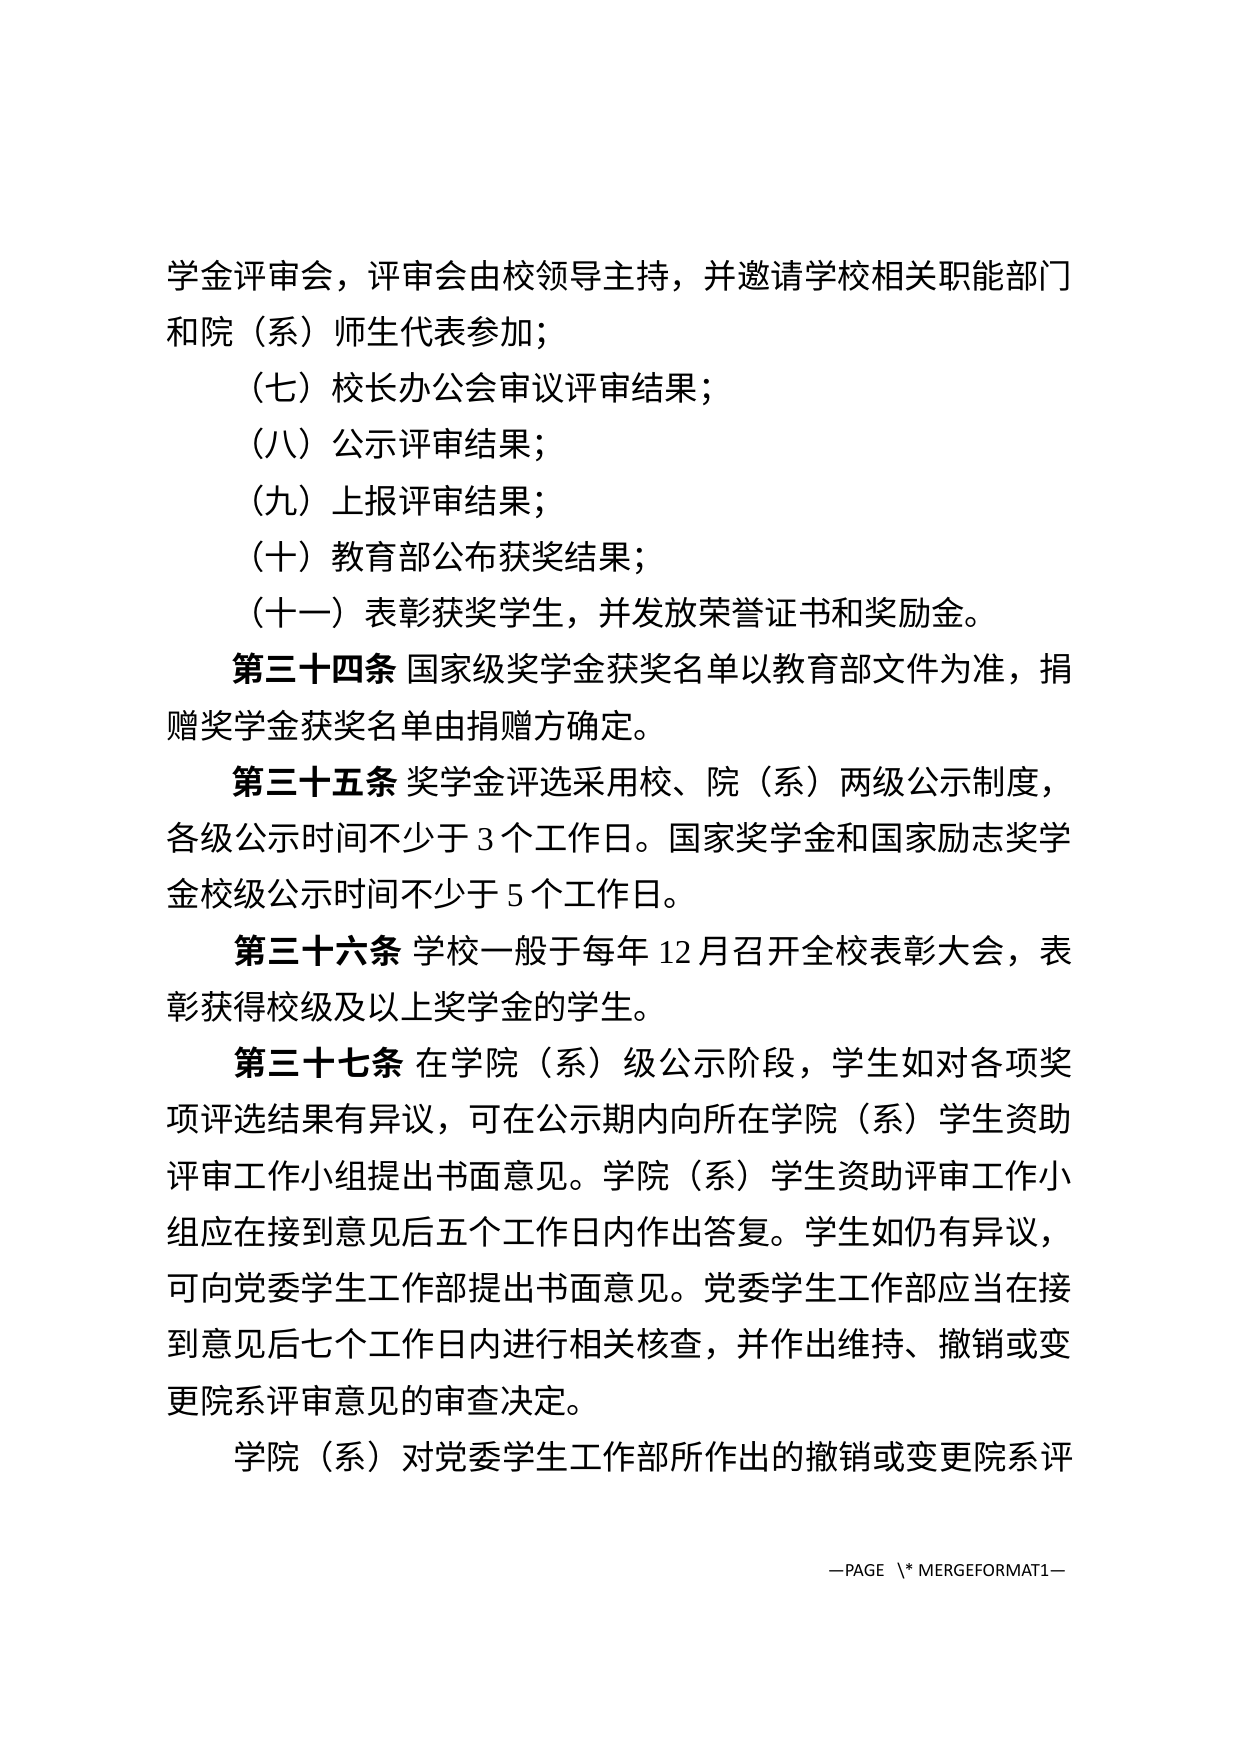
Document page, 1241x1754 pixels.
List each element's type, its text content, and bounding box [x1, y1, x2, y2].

text 第三十四条 国家级奖学金获奖名单以教育部文件为准，捐赠奖学金获奖名单由捐赠方确定。 [167, 635, 1074, 748]
text 第三十五条 奖学金评选采用校、院（系）两级公示制度，各级公示时间不少于3个工作日。国家奖学金和国家励志奖学金校级公示时间不少于5个工作日。 [167, 748, 1074, 916]
text （七）校长办公会审议评审结果； [167, 354, 1074, 410]
text 第三十七条 在学院（系）级公示阶段，学生如对各项奖项评选结果有异议，可在公示期内向所在学院（系）学生资助评审工作小组提出书面意见。学院（系）学生资助评审工作小组应在接到意见后五个工作日内作出答复。学生如仍有异议，可向党委学生工作部提出书面意见。党委学生工作部应当在接到意见后七个工作日内进行相关核查，并作出维持、撤销或变更院系评审意见的审查决定。 [167, 1029, 1074, 1423]
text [167, 1423, 1074, 1479]
text （八）公示评审结果； [167, 410, 1074, 466]
text 第三十六条 学校一般于每年12月召开全校表彰大会，表彰获得校级及以上奖学金的学生。 [167, 916, 1074, 1029]
text （十一）表彰获奖学生，并发放荣誉证书和奖励金。 [167, 579, 1074, 635]
text （十）教育部公布获奖结果； [167, 523, 1074, 579]
text （九）上报评审结果； [167, 466, 1074, 523]
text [167, 241, 1074, 354]
